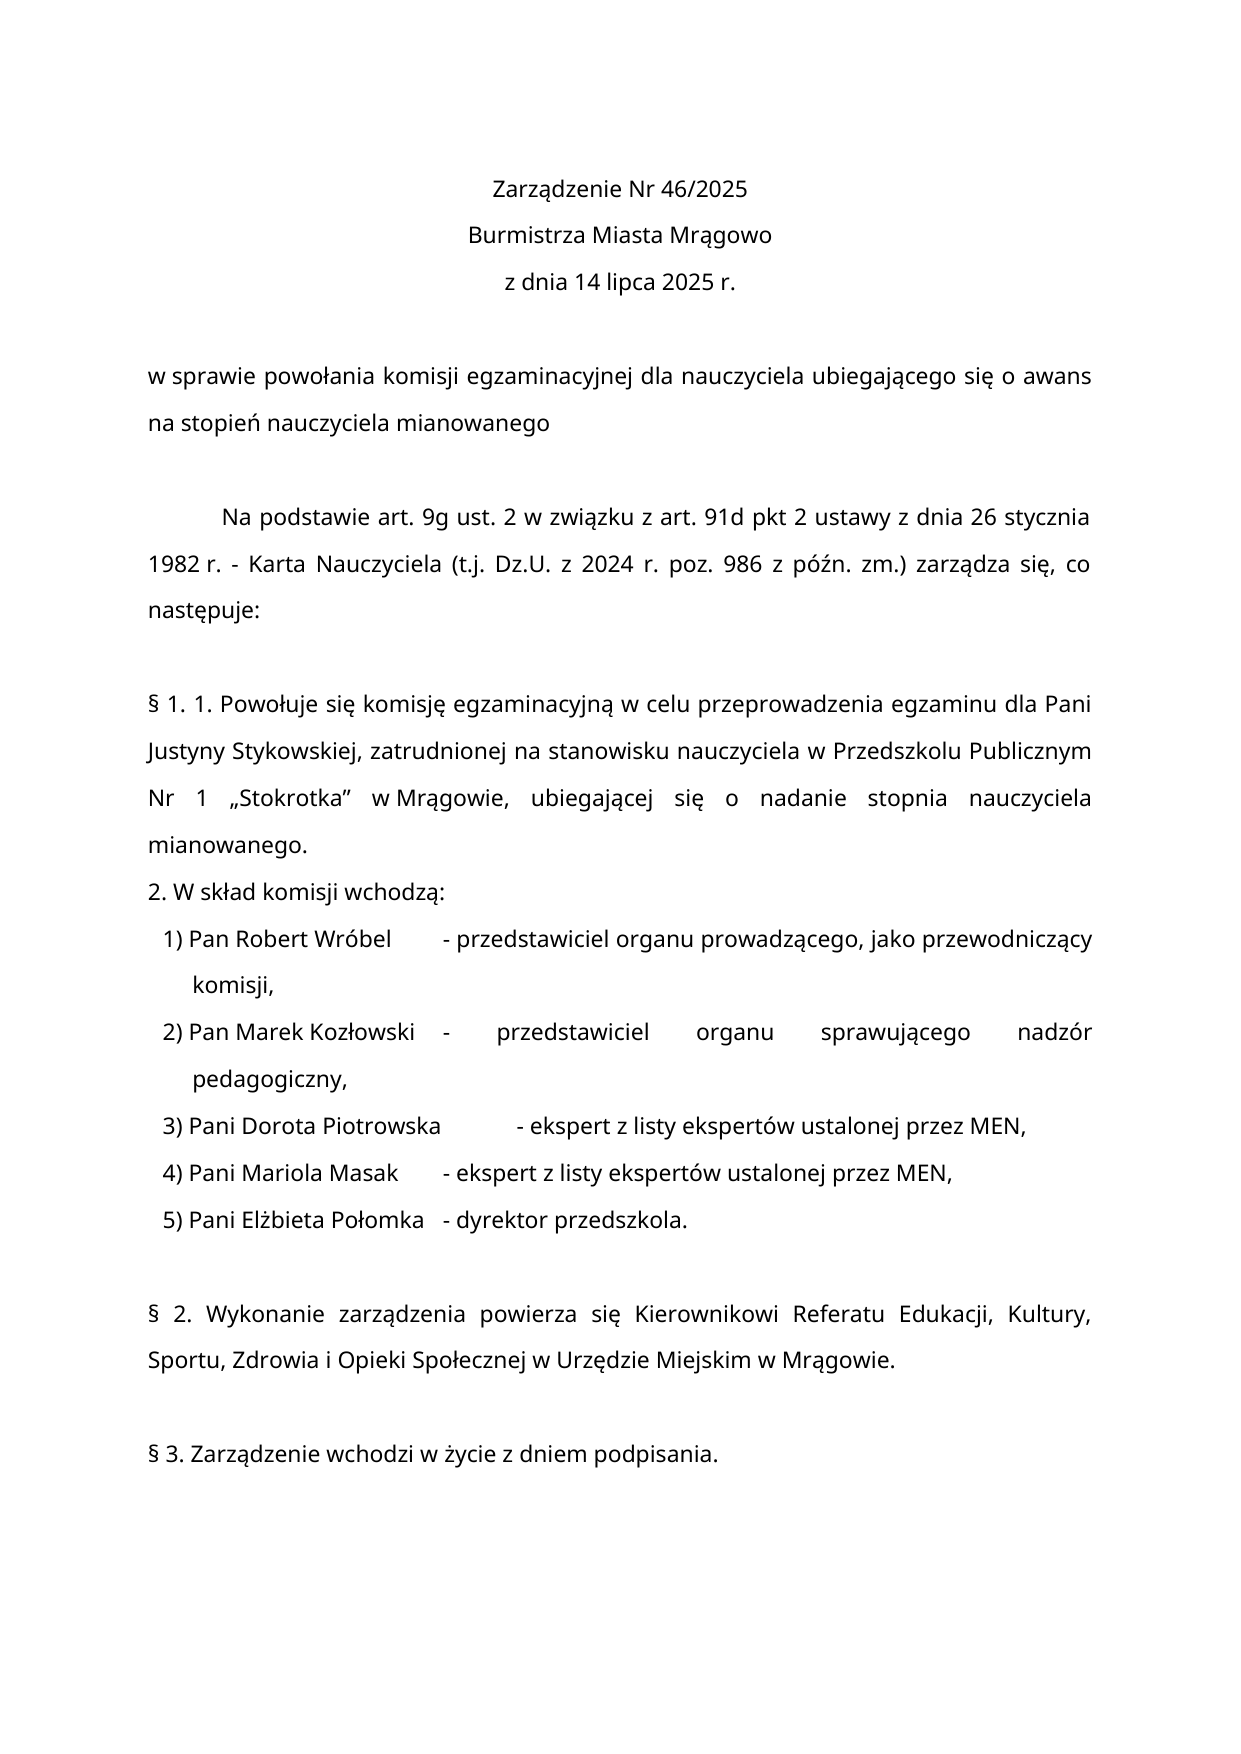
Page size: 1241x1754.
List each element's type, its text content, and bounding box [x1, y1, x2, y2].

text 3) Pani Dorota Piotrowska - ekspert z listy ekspertów ustalonej przez MEN, [162, 1110, 1093, 1141]
text Na podstawie art. 9g ust. 2 w związku z art. 91d pkt 2 ustawy z dnia 26 stycznia 1982 r. - Karta Nauczyciela (t.j. Dz.U. z 2024 r. poz. 986 z późn. zm.) zarządza się, co następuje: [148, 501, 1093, 626]
text § 2. Wykonanie zarządzenia powierza się Kierownikowi Referatu Edukacji, Kultury, Sportu, Zdrowia i Opieki Społecznej w Urzędzie Miejskim w Mrągowie. [148, 1298, 1093, 1376]
text z dnia 14 lipca 2025 r. [148, 266, 1093, 298]
text 1) Pan Robert Wróbel - przedstawiciel organu prowadzącego, jako przewodniczący komisji, [162, 923, 1093, 1001]
text 4) Pani Mariola Masak - ekspert z listy ekspertów ustalonej przez MEN, [162, 1157, 1093, 1188]
text § 1. 1. Powołuje się komisję egzaminacyjną w celu przeprowadzenia egzaminu dla Pani Justyny Stykowskiej, zatrudnionej na stanowisku nauczyciela w Przedszkolu Publicznym Nr 1 „Stokrotka” w Mrągowie, ubiegającej się o nadanie stopnia nauczyciela mianowanego. [148, 688, 1093, 860]
text Zarządzenie Nr 46/2025 [148, 173, 1093, 204]
text w sprawie powołania komisji egzaminacyjnej dla nauczyciela ubiegającego się o awans na stopień nauczyciela mianowanego [148, 360, 1093, 438]
text Burmistrza Miasta Mrągowo [148, 219, 1093, 251]
text 2) Pan Marek Kozłowski - przedstawiciel organu sprawującego nadzór pedagogiczny, [162, 1016, 1093, 1094]
text § 3. Zarządzenie wchodzi w życie z dniem podpisania. [148, 1438, 1093, 1469]
text 5) Pani Elżbieta Połomka - dyrektor przedszkola. [162, 1204, 1093, 1235]
text 2. W skład komisji wchodzą: [148, 876, 1093, 907]
